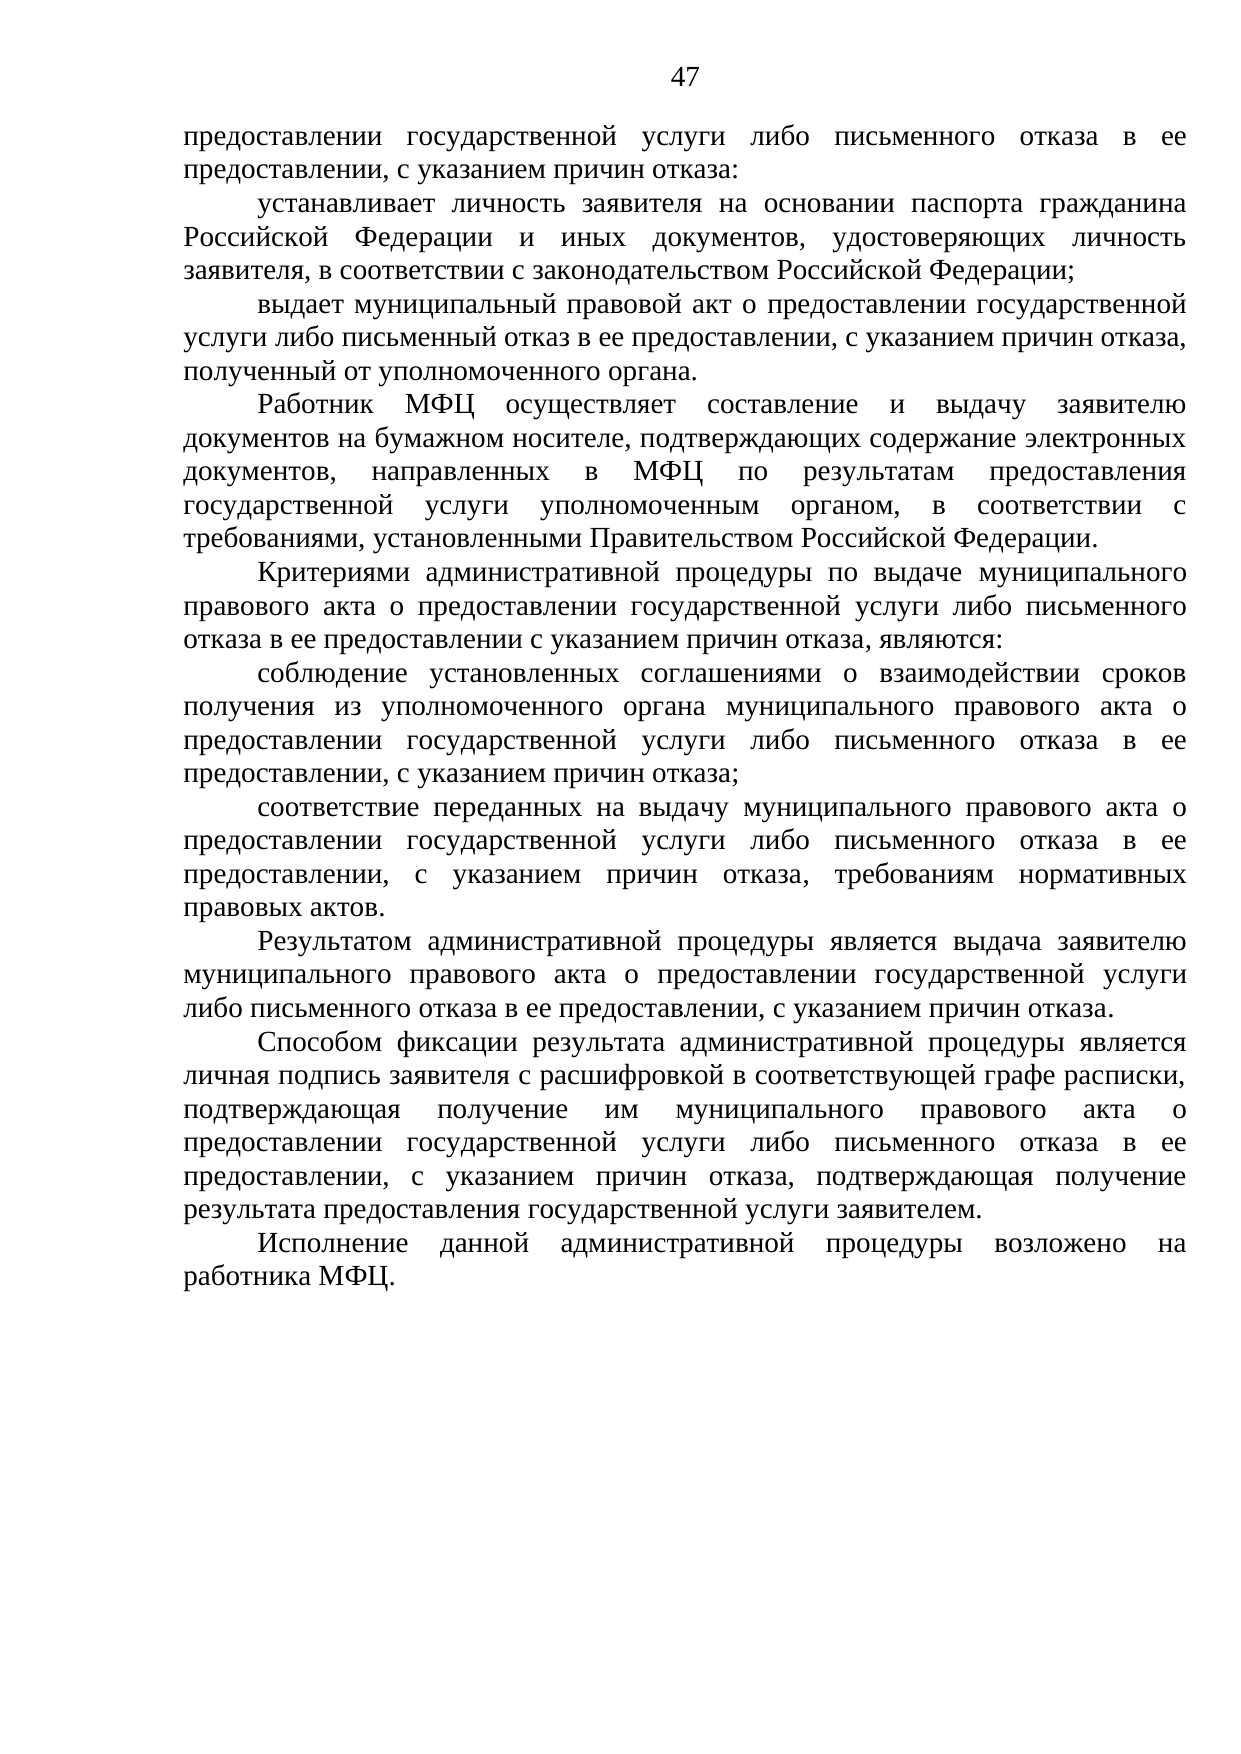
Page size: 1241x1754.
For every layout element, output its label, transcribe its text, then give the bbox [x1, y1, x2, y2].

text Способом фиксации результата административной процедуры является личная подпись заявителя с расшифровкой в соответствующей графе расписки, подтверждающая получение им муниципального правового акта о предоставлении государственной услуги либо письменного отказа в ее предоставлении, с указанием причин отказа, подтверждающая получение результата предоставления государственной услуги заявителем. [183, 1024, 1187, 1225]
text Результатом административной процедуры является выдача заявителю муниципального правового акта о предоставлении государственной услуги либо письменного отказа в ее предоставлении, с указанием причин отказа. [183, 923, 1187, 1024]
text соблюдение установленных соглашениями о взаимодействии сроков получения из уполномоченного органа муниципального правового акта о предоставлении государственной услуги либо письменного отказа в ее предоставлении, с указанием причин отказа; [183, 655, 1187, 789]
text устанавливает личность заявителя на основании паспорта гражданина Российской Федерации и иных документов, удостоверяющих личность заявителя, в соответствии с законодательством Российской Федерации; [183, 185, 1187, 286]
text Работник МФЦ осуществляет составление и выдачу заявителю документов на бумажном носителе, подтверждающих содержание электронных документов, направленных в МФЦ по результатам предоставления государственной услуги уполномоченным органом, в соответствии с требованиями, установленными Правительством Российской Федерации. [183, 386, 1187, 554]
text выдает муниципальный правовой акт о предоставлении государственной услуги либо письменный отказ в ее предоставлении, с указанием причин отказа, полученный от уполномоченного органа. [183, 286, 1187, 386]
text соответствие переданных на выдачу муниципального правового акта о предоставлении государственной услуги либо письменного отказа в ее предоставлении, с указанием причин отказа, требованиям нормативных правовых актов. [183, 789, 1187, 923]
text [183, 118, 1187, 185]
text Исполнение данной административной процедуры возложено на работника МФЦ. [183, 1225, 1187, 1292]
text Критериями административной процедуры по выдаче муниципального правового акта о предоставлении государственной услуги либо письменного отказа в ее предоставлении с указанием причин отказа, являются: [183, 554, 1187, 655]
